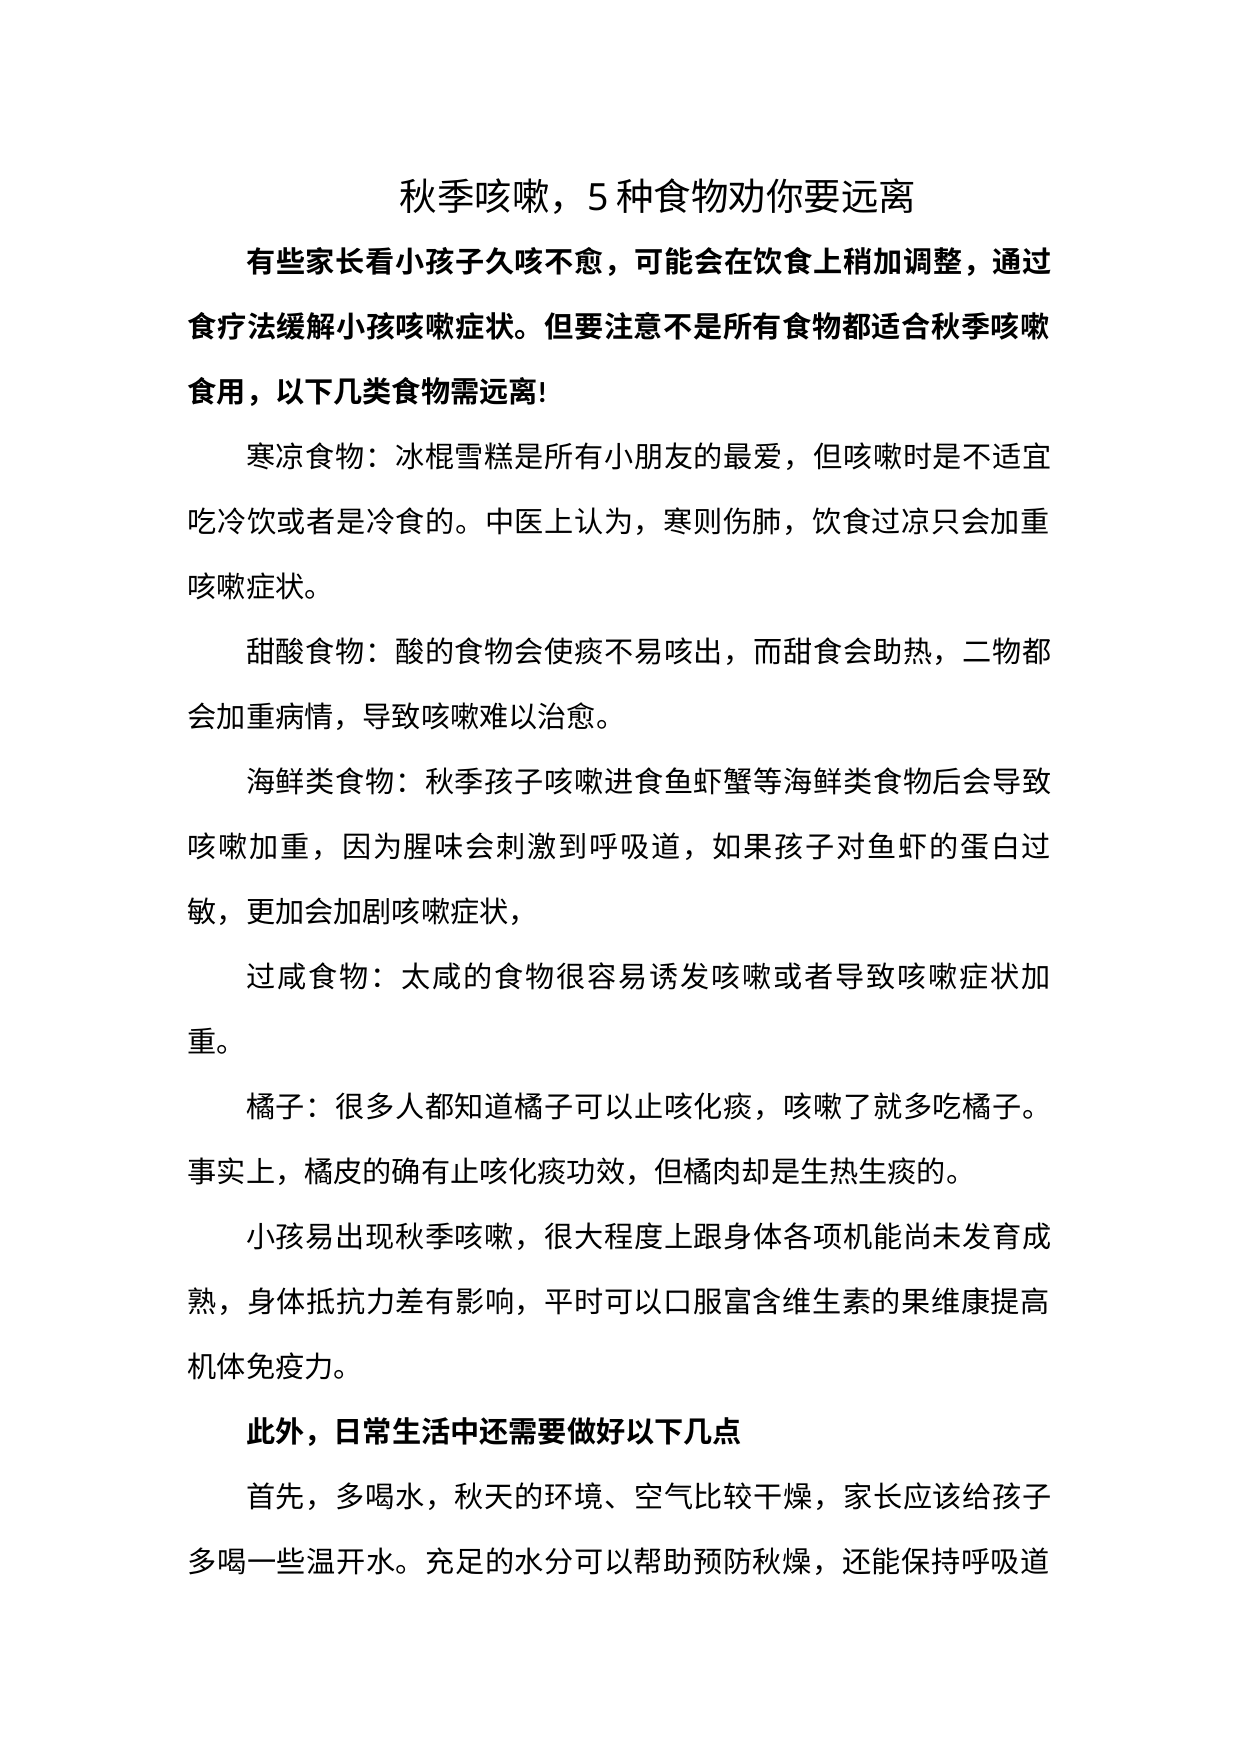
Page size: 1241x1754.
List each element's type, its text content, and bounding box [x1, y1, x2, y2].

text 甜酸食物：酸的食物会使痰不易咳出，而甜食会助热，二物都会加重病情，导致咳嗽难以治愈。 [187, 617, 1053, 747]
text 橘子：很多人都知道橘子可以止咳化痰，咳嗽了就多吃橘子。事实上，橘皮的确有止咳化痰功效，但橘肉却是生热生痰的。 [187, 1072, 1053, 1202]
text 海鲜类食物：秋季孩子咳嗽进食鱼虾蟹等海鲜类食物后会导致咳嗽加重，因为腥味会刺激到呼吸道，如果孩子对鱼虾的蛋白过敏，更加会加剧咳嗽症状， [187, 747, 1053, 942]
text 有些家长看小孩子久咳不愈，可能会在饮食上稍加调整，通过食疗法缓解小孩咳嗽症状。但要注意不是所有食物都适合秋季咳嗽食用，以下几类食物需远离! [187, 227, 1053, 422]
text 小孩易出现秋季咳嗽，很大程度上跟身体各项机能尚未发育成熟，身体抵抗力差有影响，平时可以口服富含维生素的果维康提高机体免疫力。 [187, 1202, 1053, 1397]
text 秋季咳嗽，5种食物劝你要远离 [187, 162, 1053, 227]
text 过咸食物：太咸的食物很容易诱发咳嗽或者导致咳嗽症状加重。 [187, 942, 1053, 1072]
text 此外，日常生活中还需要做好以下几点 [187, 1397, 1053, 1462]
text 寒凉食物：冰棍雪糕是所有小朋友的最爱，但咳嗽时是不适宜吃冷饮或者是冷食的。中医上认为，寒则伤肺，饮食过凉只会加重咳嗽症状。 [187, 422, 1053, 617]
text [187, 1462, 1053, 1592]
